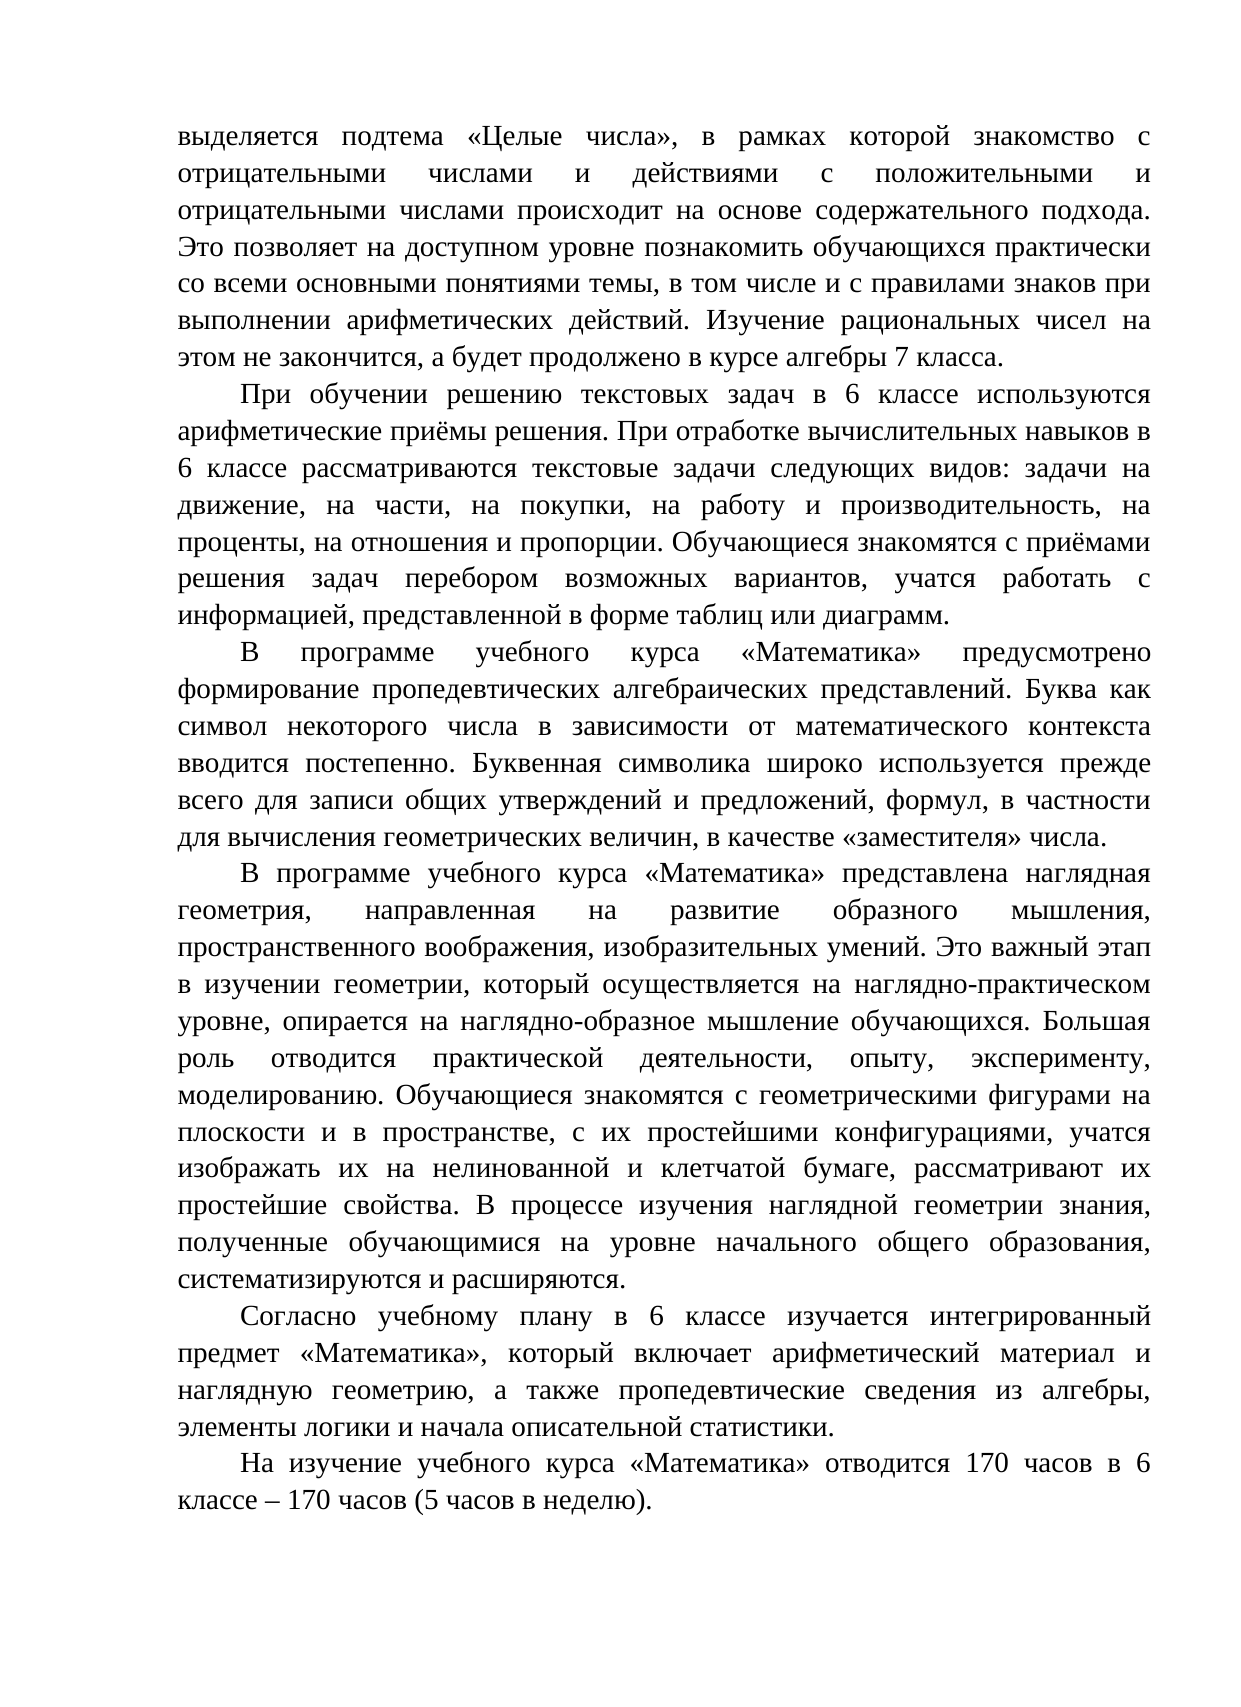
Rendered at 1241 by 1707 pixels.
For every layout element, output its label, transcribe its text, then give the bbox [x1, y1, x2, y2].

text На изучение учебного курса «Математика» отводится 170 часов в 6 классе – 170 часов (5 часов в неделю). [177, 1446, 1152, 1516]
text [177, 118, 1152, 373]
text При обучении решению текстовых задач в 6 классе используются арифметические приёмы решения. При отработке вычислительных навыков в 6 классе рассматриваются текстовые задачи следующих видов: задачи на движение, на части, на покупки, на работу и производительность, на проценты, на отношения и пропорции. Обучающиеся знакомятся с приёмами решения задач перебором возможных вариантов, учатся работать с информацией, представленной в форме таблиц или диаграмм. [177, 376, 1152, 631]
text В программе учебного курса «Математика» предусмотрено формирование пропедевтических алгебраических представлений. Буква как символ некоторого числа в зависимости от математического контекста вводится постепенно. Буквенная символика широко используется прежде всего для записи общих утверждений и предложений, формул, в частности для вычисления геометрических величин, в качестве «заместителя» числа. [177, 634, 1152, 852]
text В программе учебного курса «Математика» представлена наглядная геометрия, направленная на развитие образного мышления, пространственного воображения, изобразительных умений. Это важный этап в изучении геометрии, который осуществляется на наглядно-практическом уровне, опирается на наглядно-образное мышление обучающихся. Большая роль отводится практической деятельности, опыту, эксперименту, моделированию. Обучающиеся знакомятся с геометрическими фигурами на плоскости и в пространстве, с их простейшими конфигурациями, учатся изображать их на нелинованной и клетчатой бумаге, рассматривают их простейшие свойства. В процессе изучения наглядной геометрии знания, полученные обучающимися на уровне начального общего образования, систематизируются и расширяются. [177, 856, 1152, 1295]
text Согласно учебному плану в 6 классе изучается интегрированный предмет «Математика», который включает арифметический материал и наглядную геометрию, а также пропедевтические сведения из алгебры, элементы логики и начала описательной статистики. [177, 1298, 1152, 1442]
